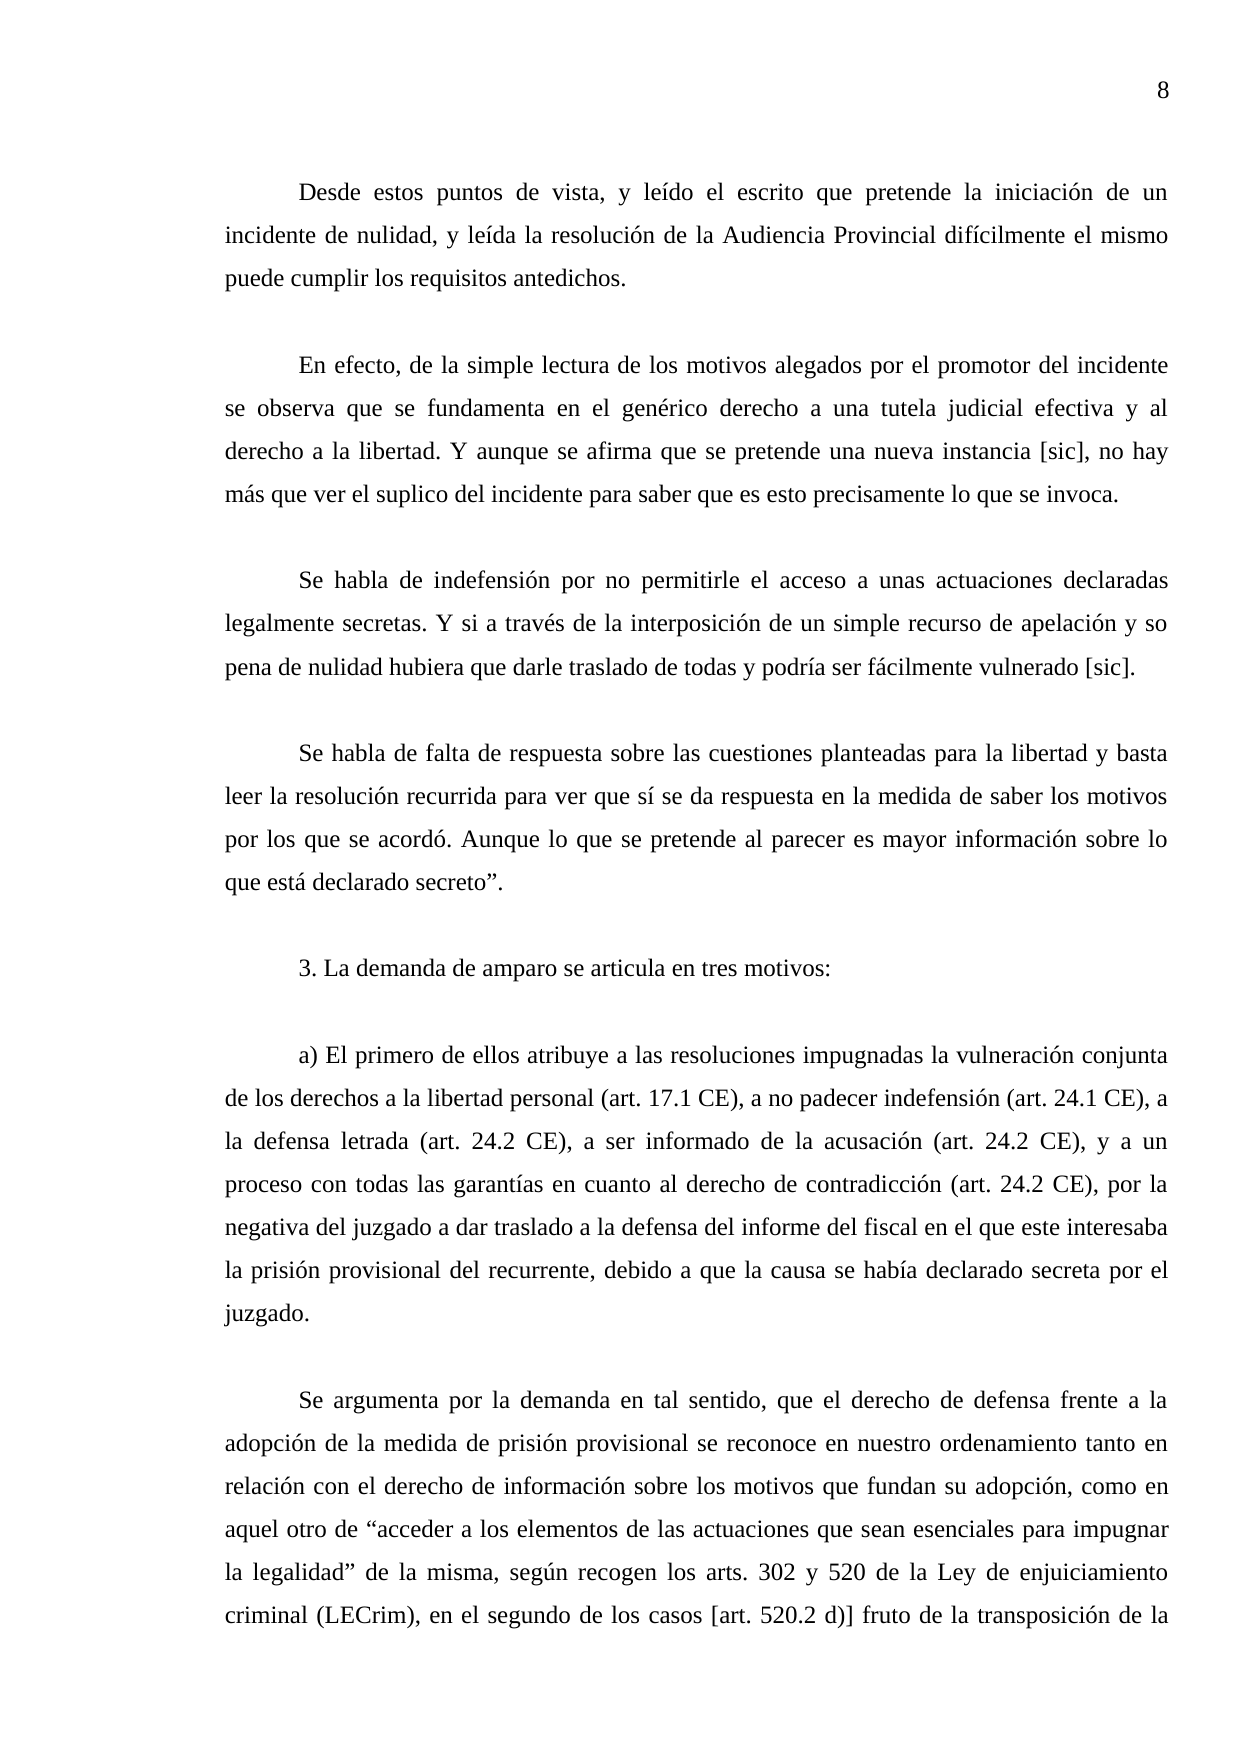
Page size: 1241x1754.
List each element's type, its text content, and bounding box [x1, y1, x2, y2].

text a) El primero de ellos atribuye a las resoluciones impugnadas la vulneración conjunta de los derechos a la libertad personal (art. 17.1 CE), a no padecer indefensión (art. 24.1 CE), a la defensa letrada (art. 24.2 CE), a ser informado de la acusación (art. 24.2 CE), y a un proceso con todas las garantías en cuanto al derecho de contradicción (art. 24.2 CE), por la negativa del juzgado a dar traslado a la defensa del informe del fiscal en el que este interesaba la prisión provisional del recurrente, debido a que la causa se había declarado secreta por el juzgado. [224, 1040, 1169, 1327]
text Se habla de indefensión por no permitirle el acceso a unas actuaciones declaradas legalmente secretas. Y si a través de la interposición de un simple recurso de apelación y so pena de nulidad hubiera que darle traslado de todas y podría ser fácilmente vulnerado [sic]. [224, 565, 1169, 680]
text Desde estos puntos de vista, y leído el escrito que pretende la iniciación de un incidente de nulidad, y leída la resolución de la Audiencia Provincial difícilmente el mismo puede cumplir los requisitos antedichos. [224, 177, 1169, 292]
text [224, 1385, 1169, 1629]
text 3. La demanda de amparo se articula en tres motivos: [224, 953, 1169, 982]
text Se habla de falta de respuesta sobre las cuestiones planteadas para la libertad y basta leer la resolución recurrida para ver que sí se da respuesta en la medida de saber los motivos por los que se acordó. Aunque lo que se pretende al parecer es mayor información sobre lo que está declarado secreto”. [224, 738, 1169, 896]
text En efecto, de la simple lectura de los motivos alegados por el promotor del incidente se observa que se fundamenta en el genérico derecho a una tutela judicial efectiva y al derecho a la libertad. Y aunque se afirma que se pretende una nueva instancia [sic], no hay más que ver el suplico del incidente para saber que es esto precisamente lo que se invoca. [224, 350, 1169, 508]
